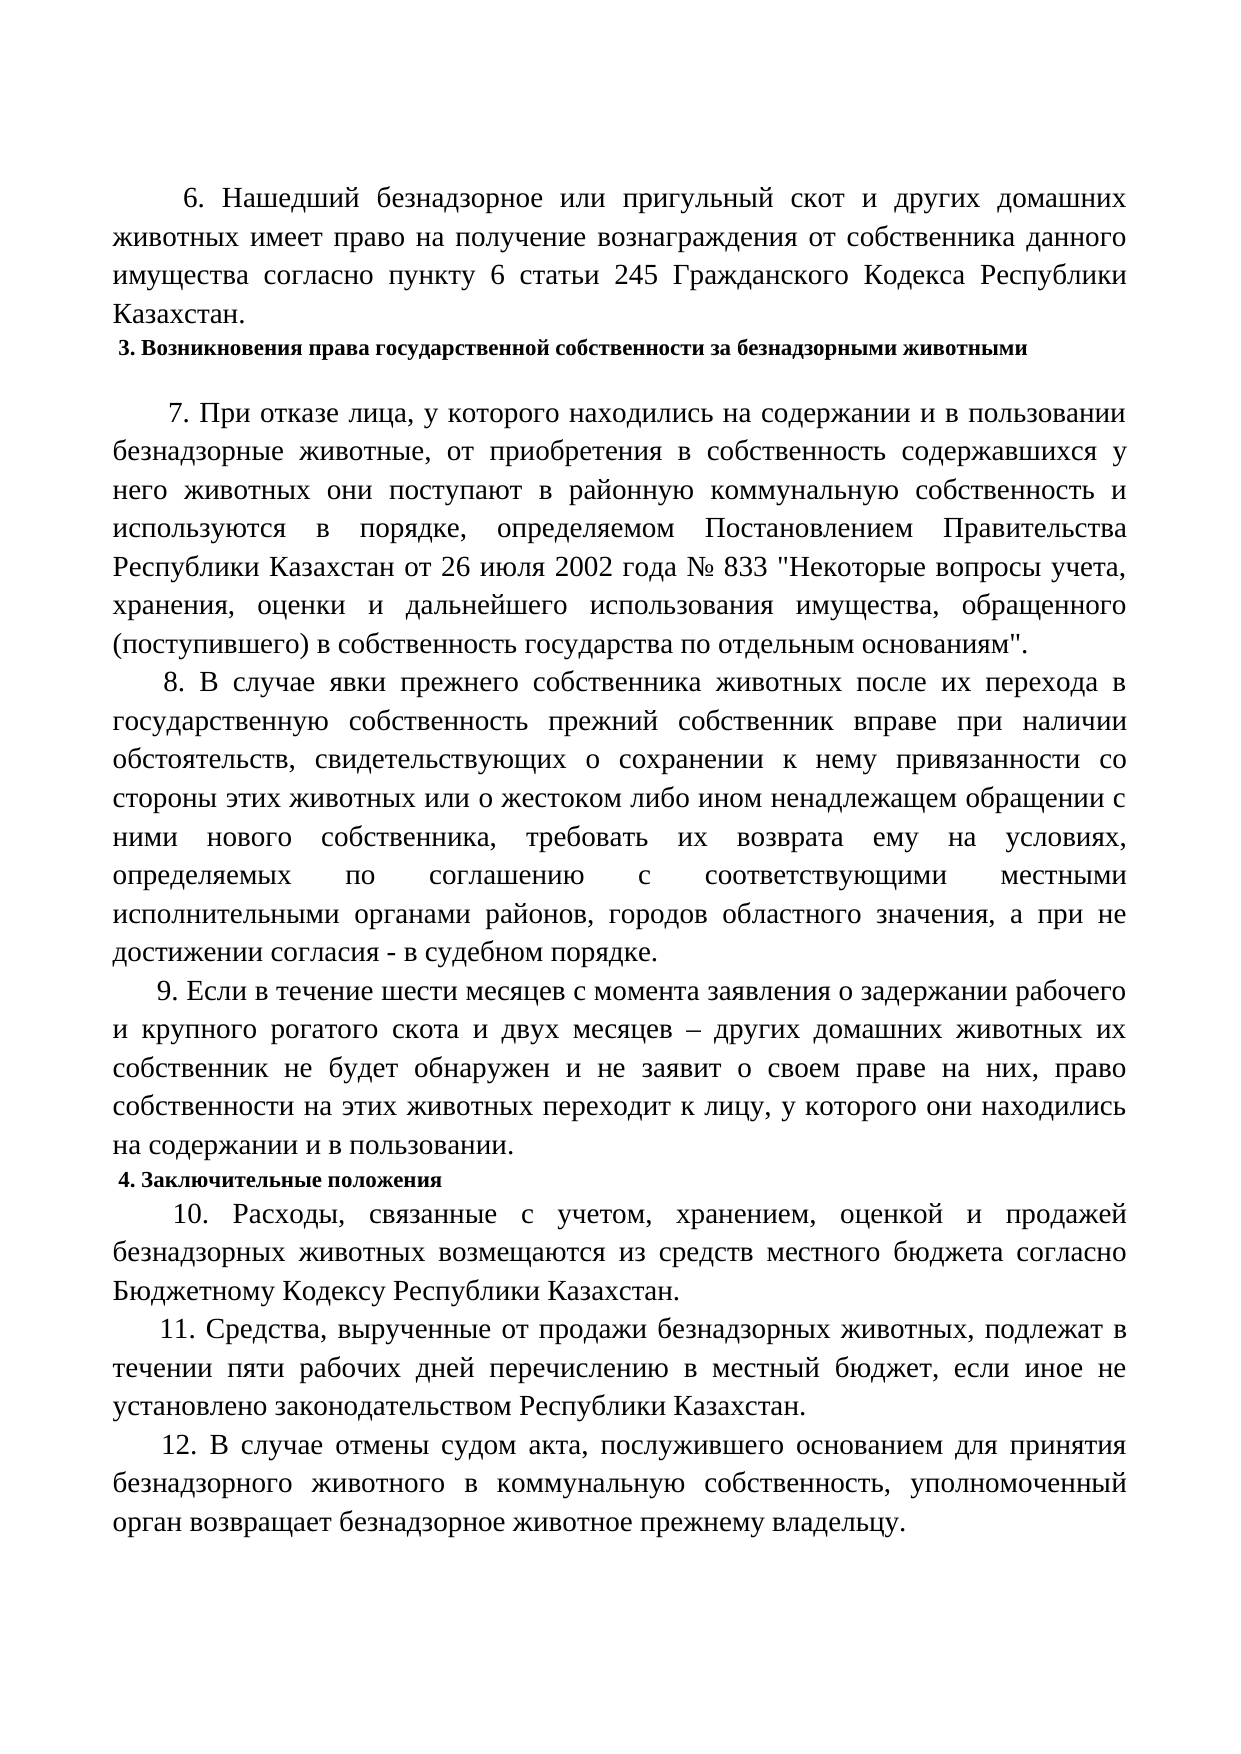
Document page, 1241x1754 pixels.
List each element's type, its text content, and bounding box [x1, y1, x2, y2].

text 11. Средства, вырученные от продажи безнадзорных животных, подлежат в течении пяти рабочих дней перечислению в местный бюджет, если иное не установлено законодательством Республики Казахстан. [112, 1311, 1128, 1422]
text 12. В случае отмены судом акта, послужившего основанием для принятия безнадзорного животного в коммунальную собственность, уполномоченный орган возвращает безнадзорное животное прежнему владельцу. [112, 1427, 1128, 1538]
text 7. При отказе лица, у которого находились на содержании и в пользовании безнадзорные животные, от приобретения в собственность содержавшихся у него животных они поступают в районную коммунальную собственность и используются в порядке, определяемом Постановлением Правительства Республики Казахстан от 26 июля 2002 года № 833 "Некоторые вопросы учета, хранения, оценки и дальнейшего использования имущества, обращенного (поступившего) в собственность государства по отдельным основаниям". [112, 395, 1128, 659]
text 6. Нашедший безнадзорное или пригульный скот и других домашних животных имеет право на получение вознаграждения от собственника данного имущества согласно пункту 6 статьи 245 Гражданского Кодекса Республики Казахстан. [112, 180, 1128, 329]
text 3. Возникновения права государственной собственности за безнадзорными животными [112, 334, 1128, 361]
text 8. В случае явки прежнего собственника животных после их перехода в государственную собственность прежний собственник вправе при наличии обстоятельств, свидетельствующих о сохранении к нему привязанности со стороны этих животных или о жестоком либо ином ненадлежащем обращении с ними нового собственника, требовать их возврата ему на условиях, определяемых по соглашению с соответствующими местными исполнительными органами районов, городов областного значения, а при не достижении согласия - в судебном порядке. [112, 664, 1128, 968]
text 10. Расходы, связанные с учетом, хранением, оценкой и продажей безнадзорных животных возмещаются из средств местного бюджета согласно Бюджетному Кодексу Республики Казахстан. [112, 1196, 1128, 1306]
text 9. Если в течение шести месяцев с момента заявления о задержании рабочего и крупного рогатого скота и двух месяцев – других домашних животных их собственник не будет обнаружен и не заявит о своем праве на них, право собственности на этих животных переходит к лицу, у которого они находились на содержании и в пользовании. [112, 973, 1128, 1161]
text 4. Заключительные положения [112, 1166, 1128, 1192]
